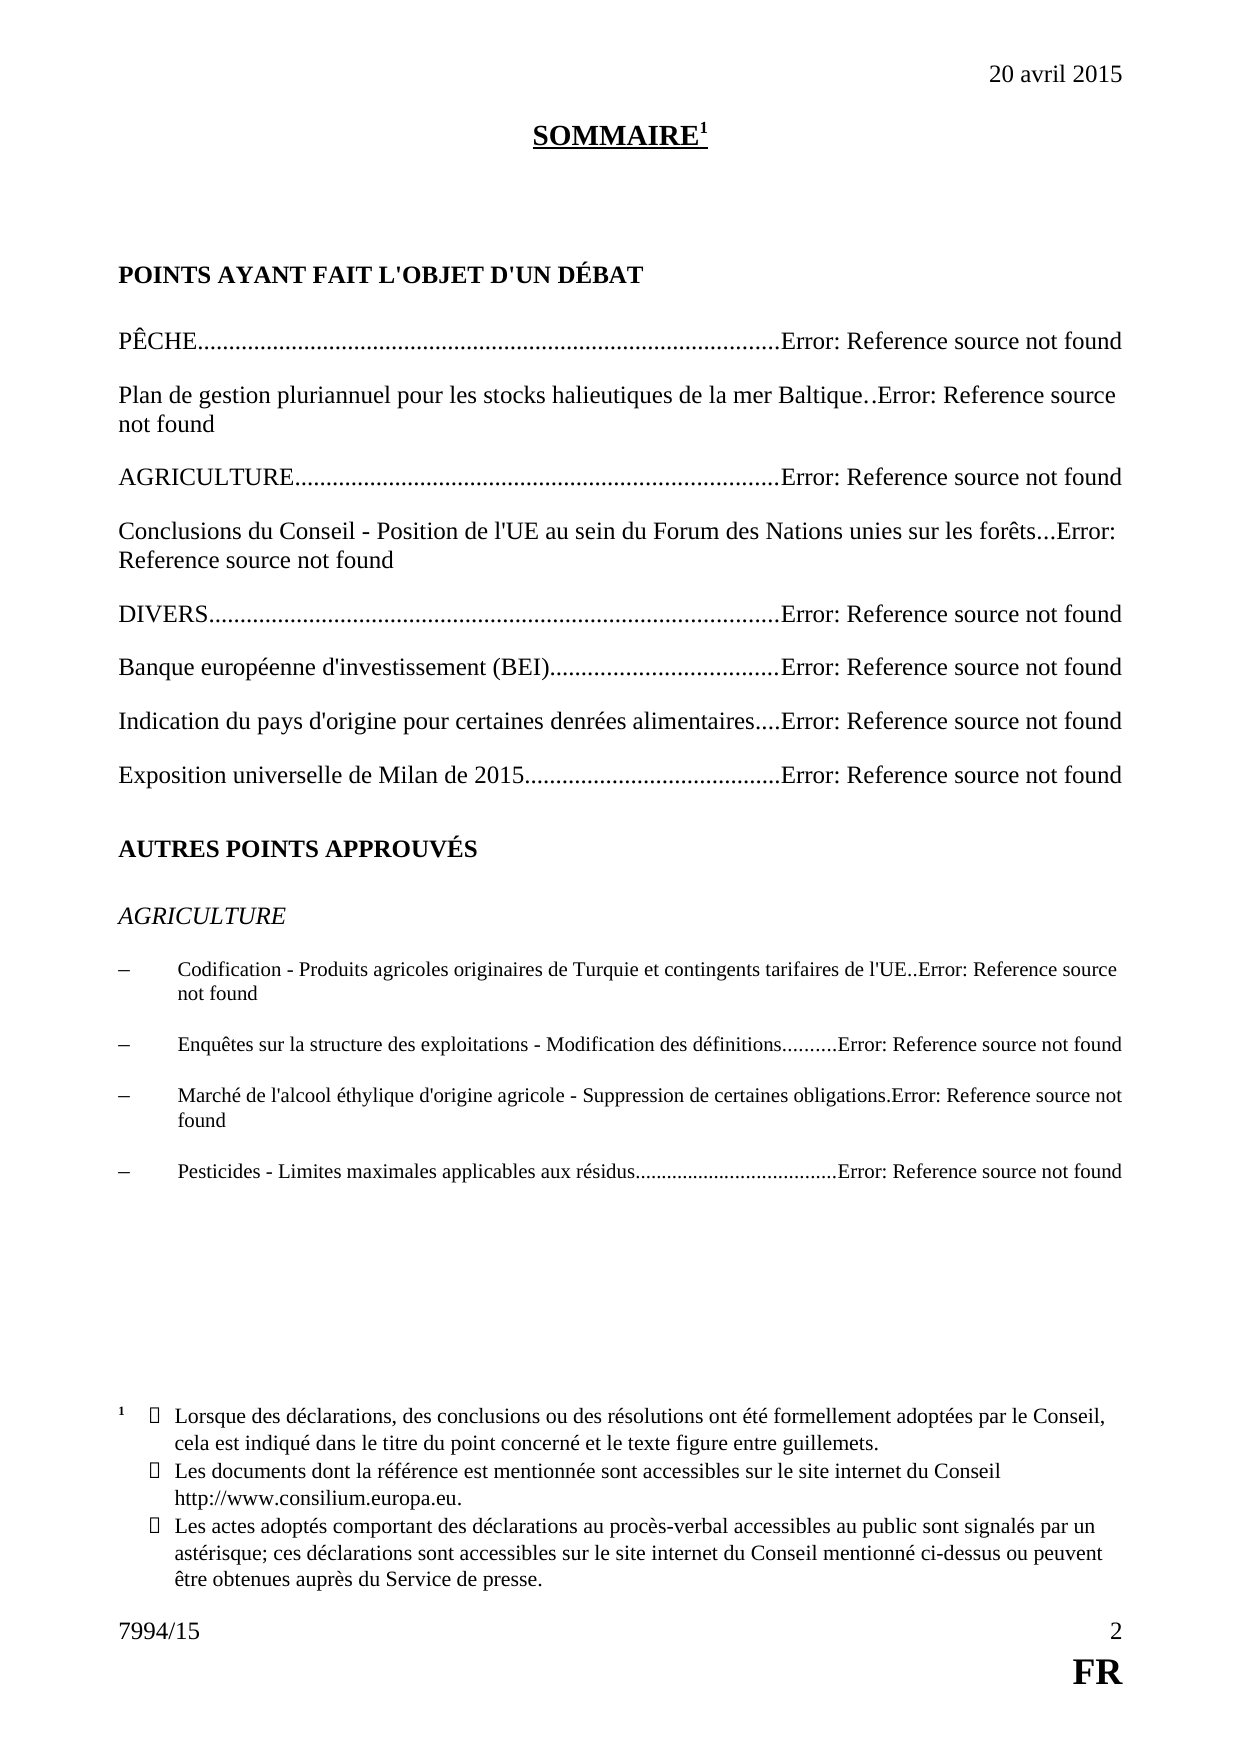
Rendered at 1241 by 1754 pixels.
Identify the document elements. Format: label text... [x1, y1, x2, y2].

subtitle SOMMAIRE1 [118, 118, 1122, 152]
text Codification - Produits agricoles originaires de Turquie et contingents tarifaires de l'UE 7 [118, 954, 1122, 1005]
text Banque européenne d'investissement (BEI) 5 [118, 652, 1063, 681]
text Marché de l'alcool éthylique d'origine agricole - Suppression de certaines obligations 8 [118, 1081, 1122, 1132]
text Enquêtes sur la structure des exploitations - Modification des définitions 7 [118, 1030, 1122, 1056]
text AGRICULTURE 5 [118, 462, 1063, 491]
text Plan de gestion pluriannuel pour les stocks halieutiques de la mer Baltique 4 [118, 380, 1063, 437]
text POINTS AYANT FAIT L'OBJET D'UN DÉBAT [118, 260, 1063, 289]
text Indication du pays d'origine pour certaines denrées alimentaires 6 [118, 706, 1063, 735]
text AGRICULTURE [118, 901, 1063, 929]
text Exposition universelle de Milan de 2015 6 [118, 760, 1063, 789]
text DIVERS 5 [118, 599, 1063, 627]
text AUTRES POINTS APPROUVÉS [118, 834, 1063, 863]
text PÊCHE 4 [118, 326, 1063, 355]
text Conclusions du Conseil - Position de l'UE au sein du Forum des Nations unies sur les forêts 5 [118, 516, 1063, 574]
text Pesticides - Limites maximales applicables aux résidus 9 [118, 1157, 1122, 1183]
